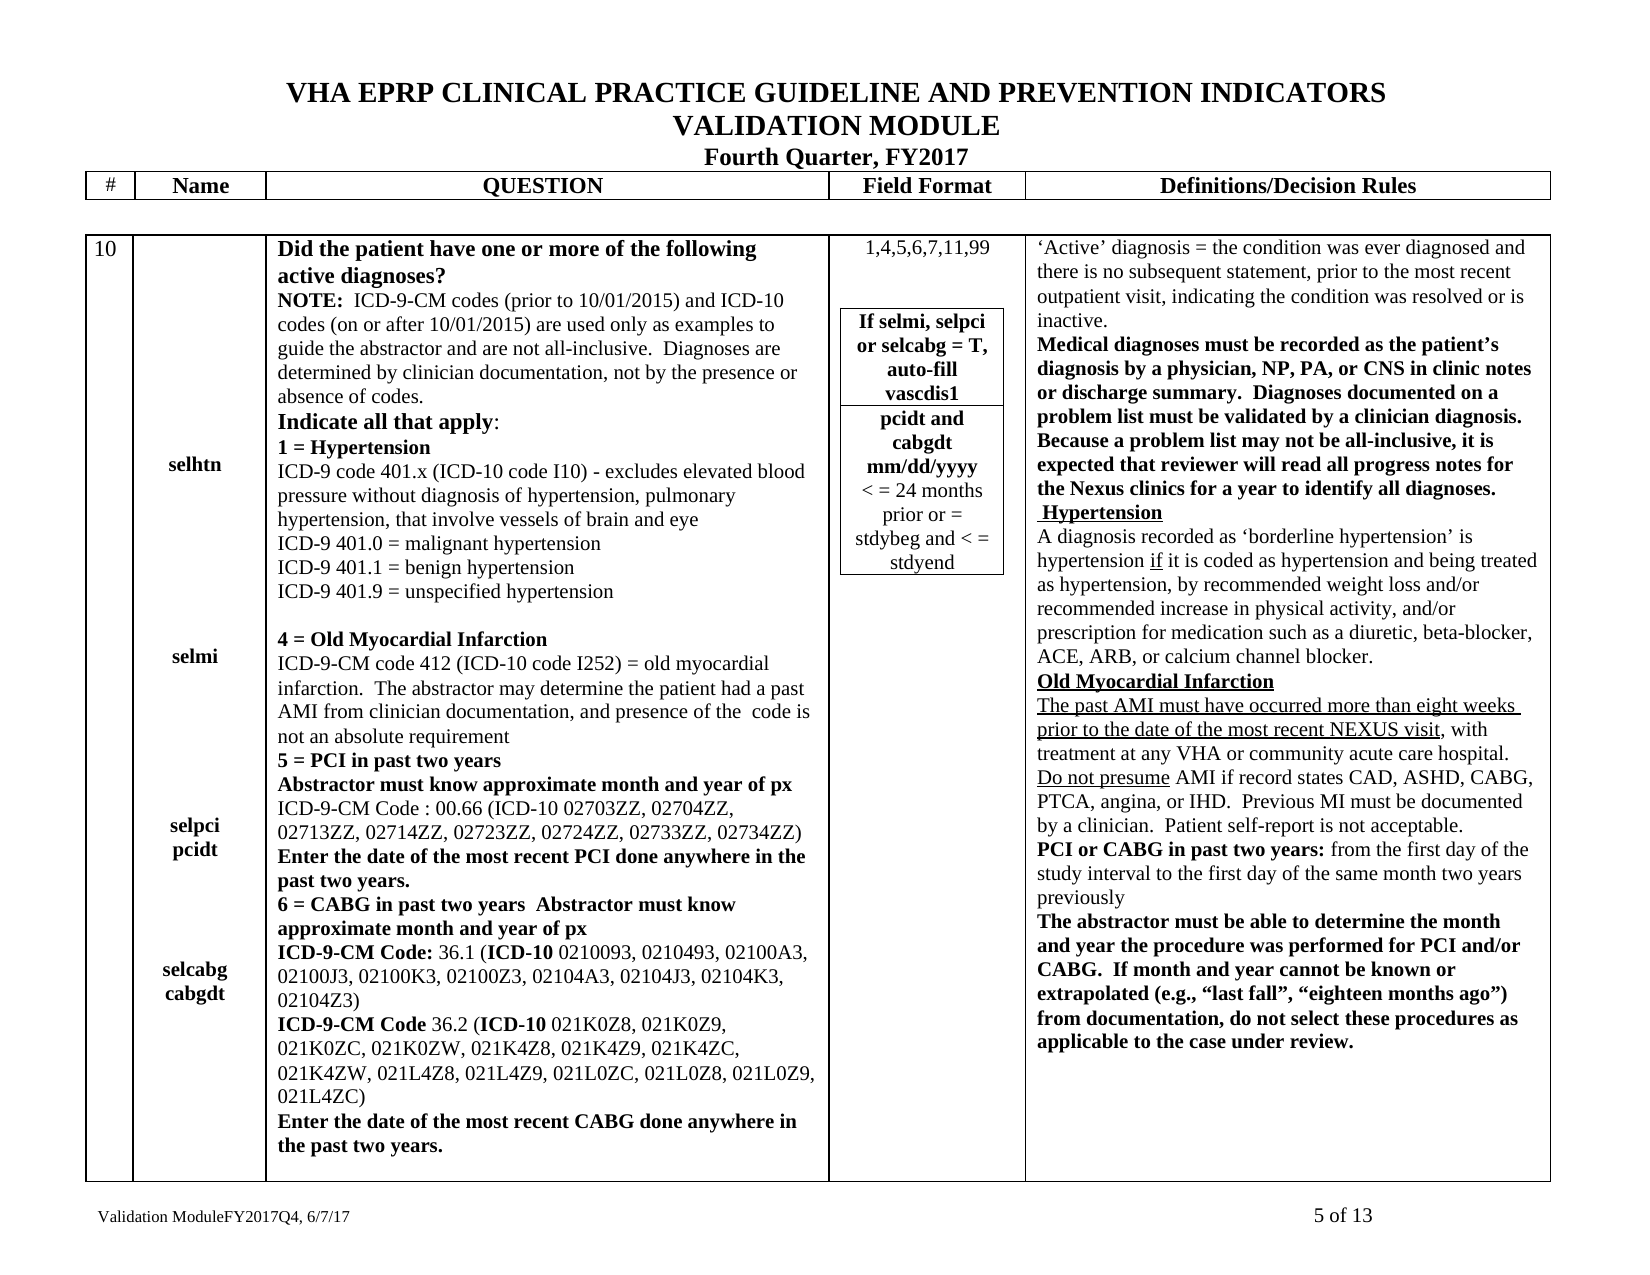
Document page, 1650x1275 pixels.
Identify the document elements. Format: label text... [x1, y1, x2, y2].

table_header Did the patient have one or more of the following active diagnoses? NOTE: ICD-9-CM codes (prior to 10/01/2015) and ICD-10 codes (on or after 10/01/2015) are used only as examples to guide the abstractor and are not all-inclusive. Diagnoses are determined by clinician documentation, not by the presence or absence of codes. Indicate all that apply: 1 = Hypertension ICD-9 code 401.x (ICD-10 code I10) - excludes elevated blood pressure without diagnosis of hypertension, pulmonary hypertension, that involve vessels of brain and eye ICD-9 401.0 = malignant hypertension ICD-9 401.1 = benign hypertension ICD-9 401.9 = unspecified hypertension 4 = Old Myocardial Infarction ICD-9-CM code 412 (ICD-10 code I252) = old myocardial infarction. The abstractor may determine the patient had a past AMI from clinician documentation, and presence of the code is not an absolute requirement 5 = PCI in past two years Abstractor must know approximate month and year of px ICD-9-CM Code : 00.66 (ICD-10 02703ZZ, 02704ZZ, 02713ZZ, 02714ZZ, 02723ZZ, 02724ZZ, 02733ZZ, 02734ZZ) Enter the date of the most recent PCI done anywhere in the past two years. 6 = CABG in past two years Abstractor must know approximate month and year of px ICD-9-CM Code: 36.1 (ICD-10 0210093, 0210493, 02100A3, 02100J3, 02100K3, 02100Z3, 02104A3, 02104J3, 02104K3, 02104Z3) ICD-9-CM Code 36.2 (ICD-10 021K0Z8, 021K0Z9, 021K0ZC, 021K0ZW, 021K4Z8, 021K4Z9, 021K4ZC, 021K4ZW, 021L4Z8, 021L4Z9, 021L0ZC, 021L0Z8, 021L0Z9, 021L4ZC) Enter the date of the most recent CABG done anywhere in the past two years. [267, 236, 828, 1181]
table_header 10 [87, 236, 132, 1181]
table_header 1,4,5,6,7,11,99 [830, 236, 1025, 1181]
table_header selhtn selmi selpci pcidt selcabg cabgdt [134, 236, 265, 1181]
table_header ‘Active’ diagnosis = the condition was ever diagnosed and there is no subsequent statement, prior to the most recent outpatient visit, indicating the condition was resolved or is inactive. Medical diagnoses must be recorded as the patient’s diagnosis by a physician, NP, PA, or CNS in clinic notes or discharge summary. Diagnoses documented on a problem list must be validated by a clinician diagnosis. Because a problem list may not be all-inclusive, it is expected that reviewer will read all progress notes for the Nexus clinics for a year to identify all diagnoses. Hypertension A diagnosis recorded as ‘borderline hypertension’ is hypertension if it is coded as hypertension and being treated as hypertension, by recommended weight loss and/or recommended increase in physical activity, and/or prescription for medication such as a diuretic, beta-blocker, ACE, ARB, or calcium channel blocker. Old Myocardial Infarction The past AMI must have occurred more than eight weeks prior to the date of the most recent NEXUS visit, with treatment at any VHA or community acute care hospital. Do not presume AMI if record states CAD, ASHD, CABG, PTCA, angina, or IHD. Previous MI must be documented by a clinician. Patient self-report is not acceptable. PCI or CABG in past two years: from the first day of the study interval to the first day of the same month two years previously The abstractor must be able to determine the month and year the procedure was performed for PCI and/or CABG. If month and year cannot be known or extrapolated (e.g., “last fall”, “eighteen months ago”) from documentation, do not select these procedures as applicable to the case under review. [1026, 236, 1550, 1181]
